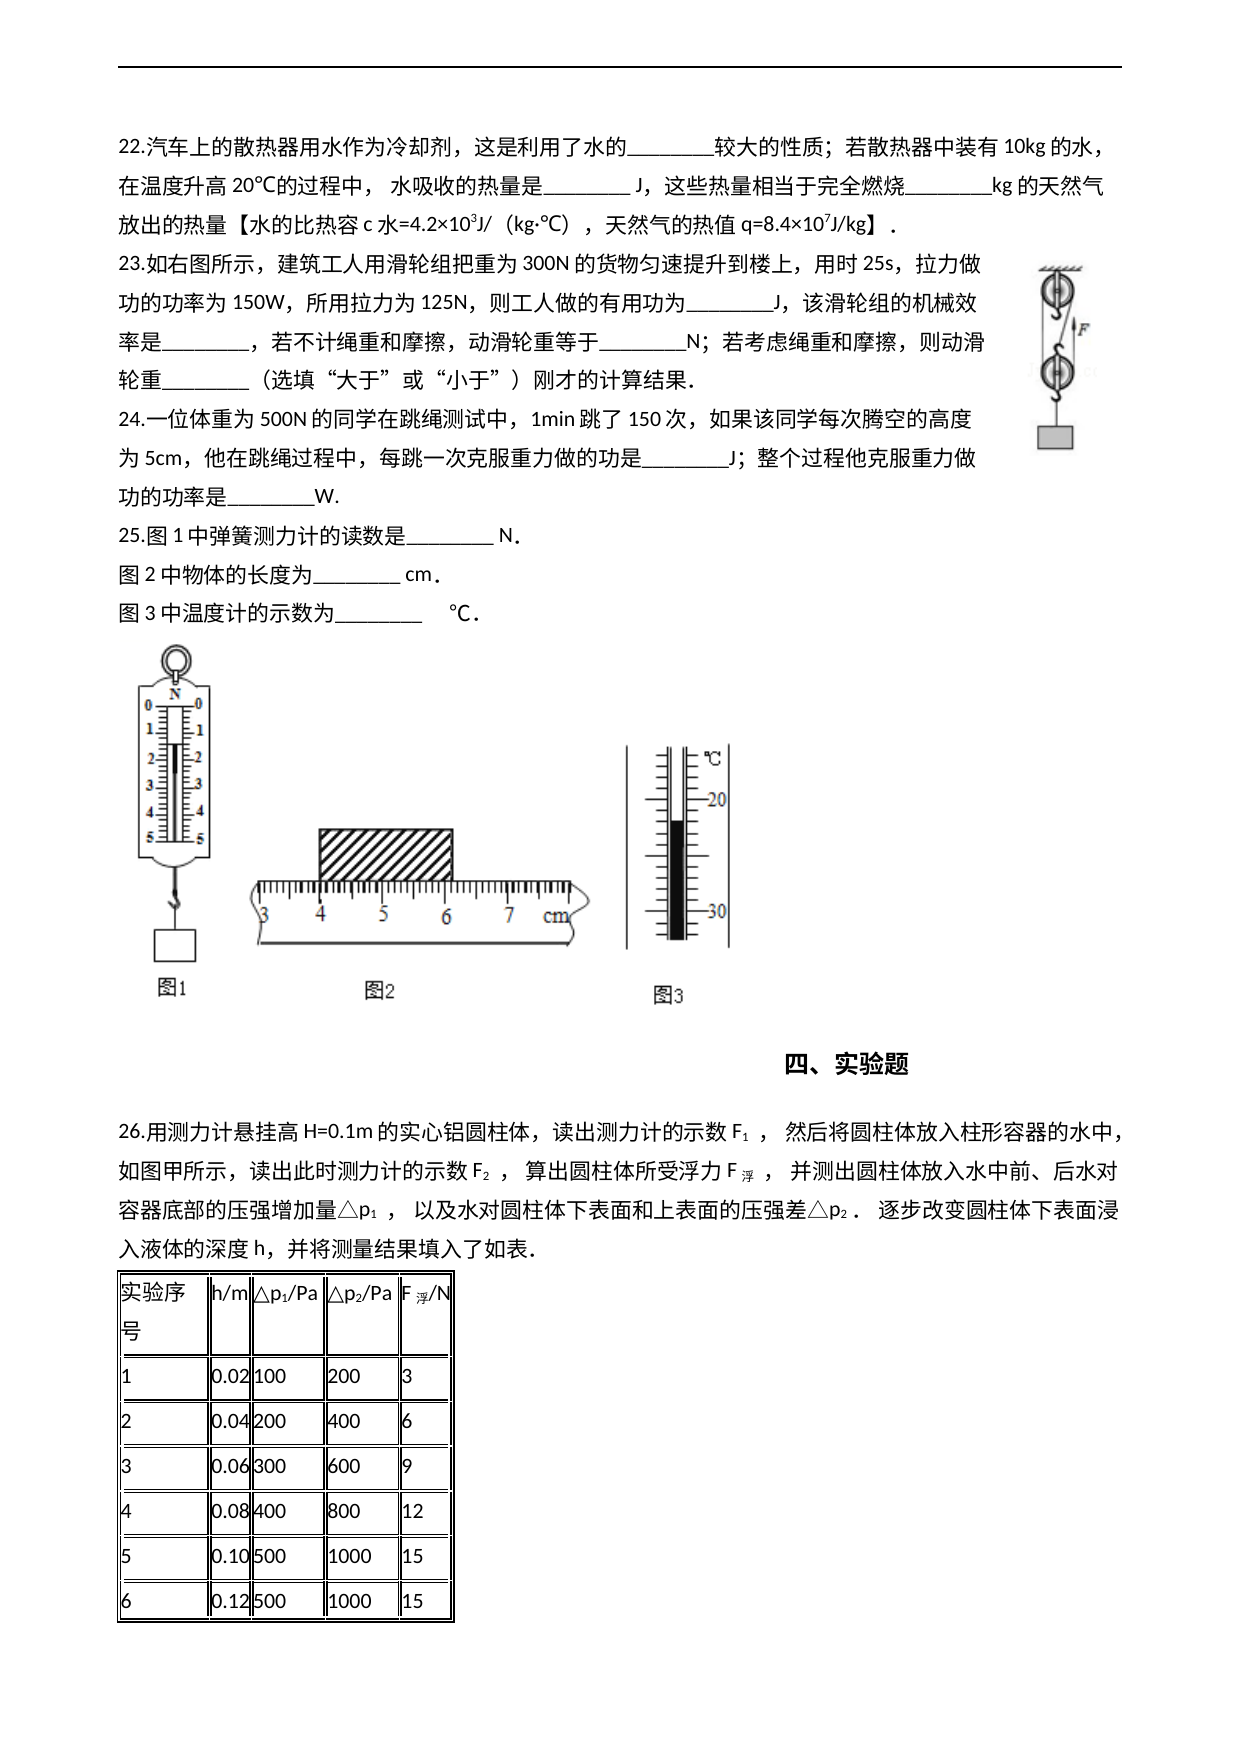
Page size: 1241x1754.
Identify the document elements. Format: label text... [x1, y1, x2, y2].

table_header △p1/Pa [251, 1272, 326, 1354]
text 25.图1中弹簧测力计的读数是________ N． [118, 518, 1122, 551]
table_cell 500 [251, 1579, 326, 1618]
table_cell 3 [402, 1354, 451, 1399]
table_cell 3 [119, 1444, 209, 1489]
table_cell 5 [119, 1534, 209, 1578]
table_cell 200 [328, 1358, 398, 1399]
picture [1025, 259, 1097, 459]
table_cell 2 [121, 1399, 208, 1444]
picture [118, 640, 766, 1016]
text 图2中物体的长度为________ cm． [118, 557, 1122, 590]
text 22.汽车上的散热器用水作为冷却剂，这是利用了水的________较大的性质；若散热器中装有10kg的水，在温度升高20℃的过程中， 水吸收的热量是________ J，这些热量相当于完全燃烧________kg的天然气放出的热量【水的比热容c水=4.2×103J/（kg·℃），天然气的热值q=8.4×107J/kg】． [118, 129, 1122, 240]
table_cell 0.10 [212, 1538, 249, 1578]
table_cell 9 [400, 1444, 452, 1489]
table_header △p2/Pa [326, 1272, 400, 1354]
table_cell 1000 [326, 1579, 400, 1618]
text 四、实验题 [118, 1030, 1122, 1095]
table_cell 0.02 [212, 1358, 249, 1399]
table_header h/m [209, 1272, 251, 1354]
table_cell 100 [254, 1358, 323, 1399]
table_cell 1 [121, 1354, 208, 1399]
table_cell 0.12 [209, 1579, 251, 1618]
table_cell 6 [119, 1579, 209, 1618]
table_cell 1000 [328, 1538, 398, 1578]
text 图3中温度计的示数为________ ℃． [118, 596, 1122, 628]
table_cell 0.06 [212, 1448, 249, 1489]
table_cell 15 [400, 1534, 452, 1578]
table_cell 400 [254, 1493, 323, 1533]
table_header F浮/N [400, 1275, 450, 1354]
table_cell 0.04 [212, 1403, 249, 1444]
table_cell 0.08 [212, 1493, 249, 1533]
table_cell 800 [328, 1493, 398, 1533]
table_cell 500 [254, 1538, 323, 1578]
table_cell 15 [400, 1579, 452, 1618]
table_cell 400 [328, 1403, 398, 1444]
text 23.如右图所示，建筑工人用滑轮组把重为300N的货物匀速提升到楼上，用时25s，拉力做功的功率为150W，所用拉力为125N，则工人做的有用功为________J，该滑轮组的机械效率是________，若不计绳重和摩擦，动滑轮重等于________N；若考虑绳重和摩擦，则动滑轮重________（选填“大于”或“小于”）刚才的计算结果． [118, 246, 1122, 396]
table_cell 200 [254, 1403, 323, 1444]
text 24.一位体重为500N的同学在跳绳测试中，1min跳了150次，如果该同学每次腾空的高度为5cm，他在跳绳过程中，每跳一次克服重力做的功是________J；整个过程他克服重力做功的功率是________W. [118, 402, 1122, 512]
table_cell 4 [119, 1489, 209, 1533]
table_cell 300 [254, 1448, 323, 1489]
text 26.用测力计悬挂高H=0.1m的实心铝圆柱体，读出测力计的示数F1 ， 然后将圆柱体放入柱形容器的水中，如图甲所示，读出此时测力计的示数F2 ， 算出圆柱体所受浮力F浮 ， 并测出圆柱体放入水中前、后水对容器底部的压强增加量△p1 ， 以及水对圆柱体下表面和上表面的压强差△p2 ． 逐步改变圆柱体下表面浸入液体的深度h，并将测量结果填入了如表． [118, 1114, 1122, 1264]
table_cell 12 [400, 1489, 452, 1533]
table_cell 6 [402, 1399, 451, 1444]
table_cell 600 [328, 1448, 398, 1489]
table_header 实验序号 [121, 1275, 209, 1354]
